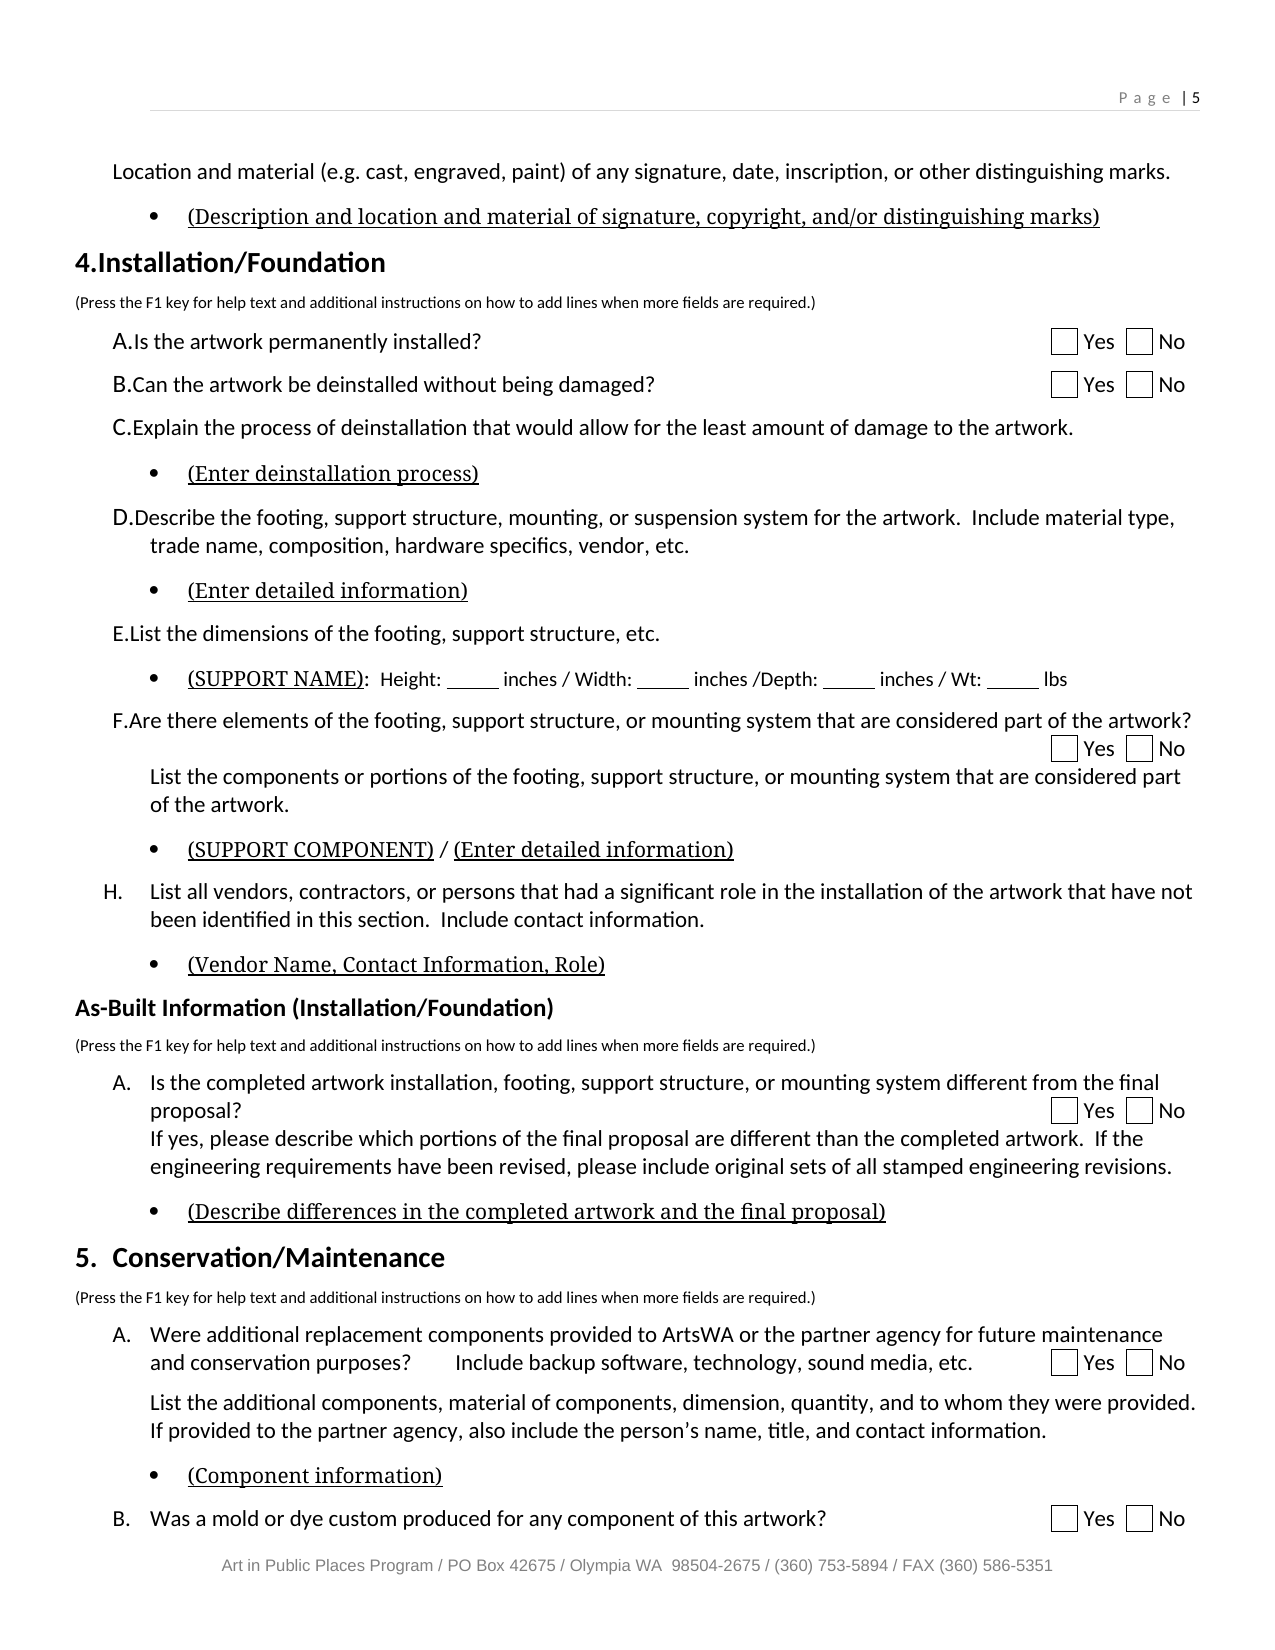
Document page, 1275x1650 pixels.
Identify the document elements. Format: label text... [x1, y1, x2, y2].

list Is the artwork permanently installed? Yes No [112, 326, 1200, 356]
text (Press the F1 key for help text and additional instructions on how to add lines when more fields are required.) [75, 1035, 1200, 1055]
list (Description and location and material of signature, copyright, and/or distinguishing marks) [150, 198, 1200, 232]
list List the dimensions of the footing, support structure, etc. [112, 619, 1200, 647]
list Are there elements of the footing, support structure, or mounting system that are considered part of the artwork? [112, 706, 1200, 734]
list (SUPPORT COMPONENT) / (Enter detailed information) [150, 830, 1200, 864]
list Were additional replacement components provided to ArtsWA or the partner agency for future maintenance and conservation purposes? Include backup software, technology, sound media, etc. Yes No [112, 1320, 1200, 1376]
list Explain the process of deinstallation that would allow for the least amount of damage to the artwork. [112, 412, 1200, 442]
list (Enter detailed information) [150, 572, 1200, 606]
text Location and material (e.g. cast, engraved, paint) of any signature, date, inscription, or other distinguishing marks. [112, 157, 1200, 186]
list Is the completed artwork installation, footing, support structure, or mounting system different from the final proposal? Yes No [112, 1068, 1200, 1124]
list (Vendor Name, Contact Information, Role) [150, 946, 1200, 979]
list (Enter deinstallation process) [150, 454, 1200, 489]
list Installation/Foundation [75, 244, 1200, 280]
text List the components or portions of the footing, support structure, or mounting system that are considered part of the artwork. [150, 762, 1200, 818]
text List the additional components, material of components, dimension, quantity, and to whom they were provided. If provided to the partner agency, also include the person’s name, title, and contact information. [150, 1388, 1200, 1444]
list Can the artwork be deinstalled without being damaged? Yes No [112, 368, 1200, 399]
list Conservation/Maintenance [75, 1239, 1200, 1275]
list Was a mold or dye custom produced for any component of this artwork? Yes No [112, 1504, 1200, 1532]
list (Component information) [150, 1457, 1200, 1491]
text (Press the F1 key for help text and additional instructions on how to add lines when more fields are required.) [75, 293, 1200, 313]
list (SUPPORT NAME): Height: / Width: /Depth: / Wt: [150, 659, 1200, 693]
text Yes No [150, 734, 1200, 762]
list List all vendors, contractors, or persons that had a significant role in the installation of the artwork that have not been identified in this section. Include contact information. [103, 877, 1200, 933]
list (Describe differences in the completed artwork and the final proposal) [150, 1192, 1200, 1227]
text If yes, please describe which portions of the final proposal are different than the completed artwork. If the engineering requirements have been revised, please include original sets of all stamped engineering revisions. [150, 1124, 1200, 1180]
text As-Built Information (Installation/Foundation) [75, 992, 1200, 1023]
list Describe the footing, support structure, mounting, or suspension system for the artwork. Include material type, trade name, composition, hardware specifics, vendor, etc. [112, 501, 1200, 560]
text (Press the F1 key for help text and additional instructions on how to add lines when more fields are required.) [75, 1287, 1200, 1307]
